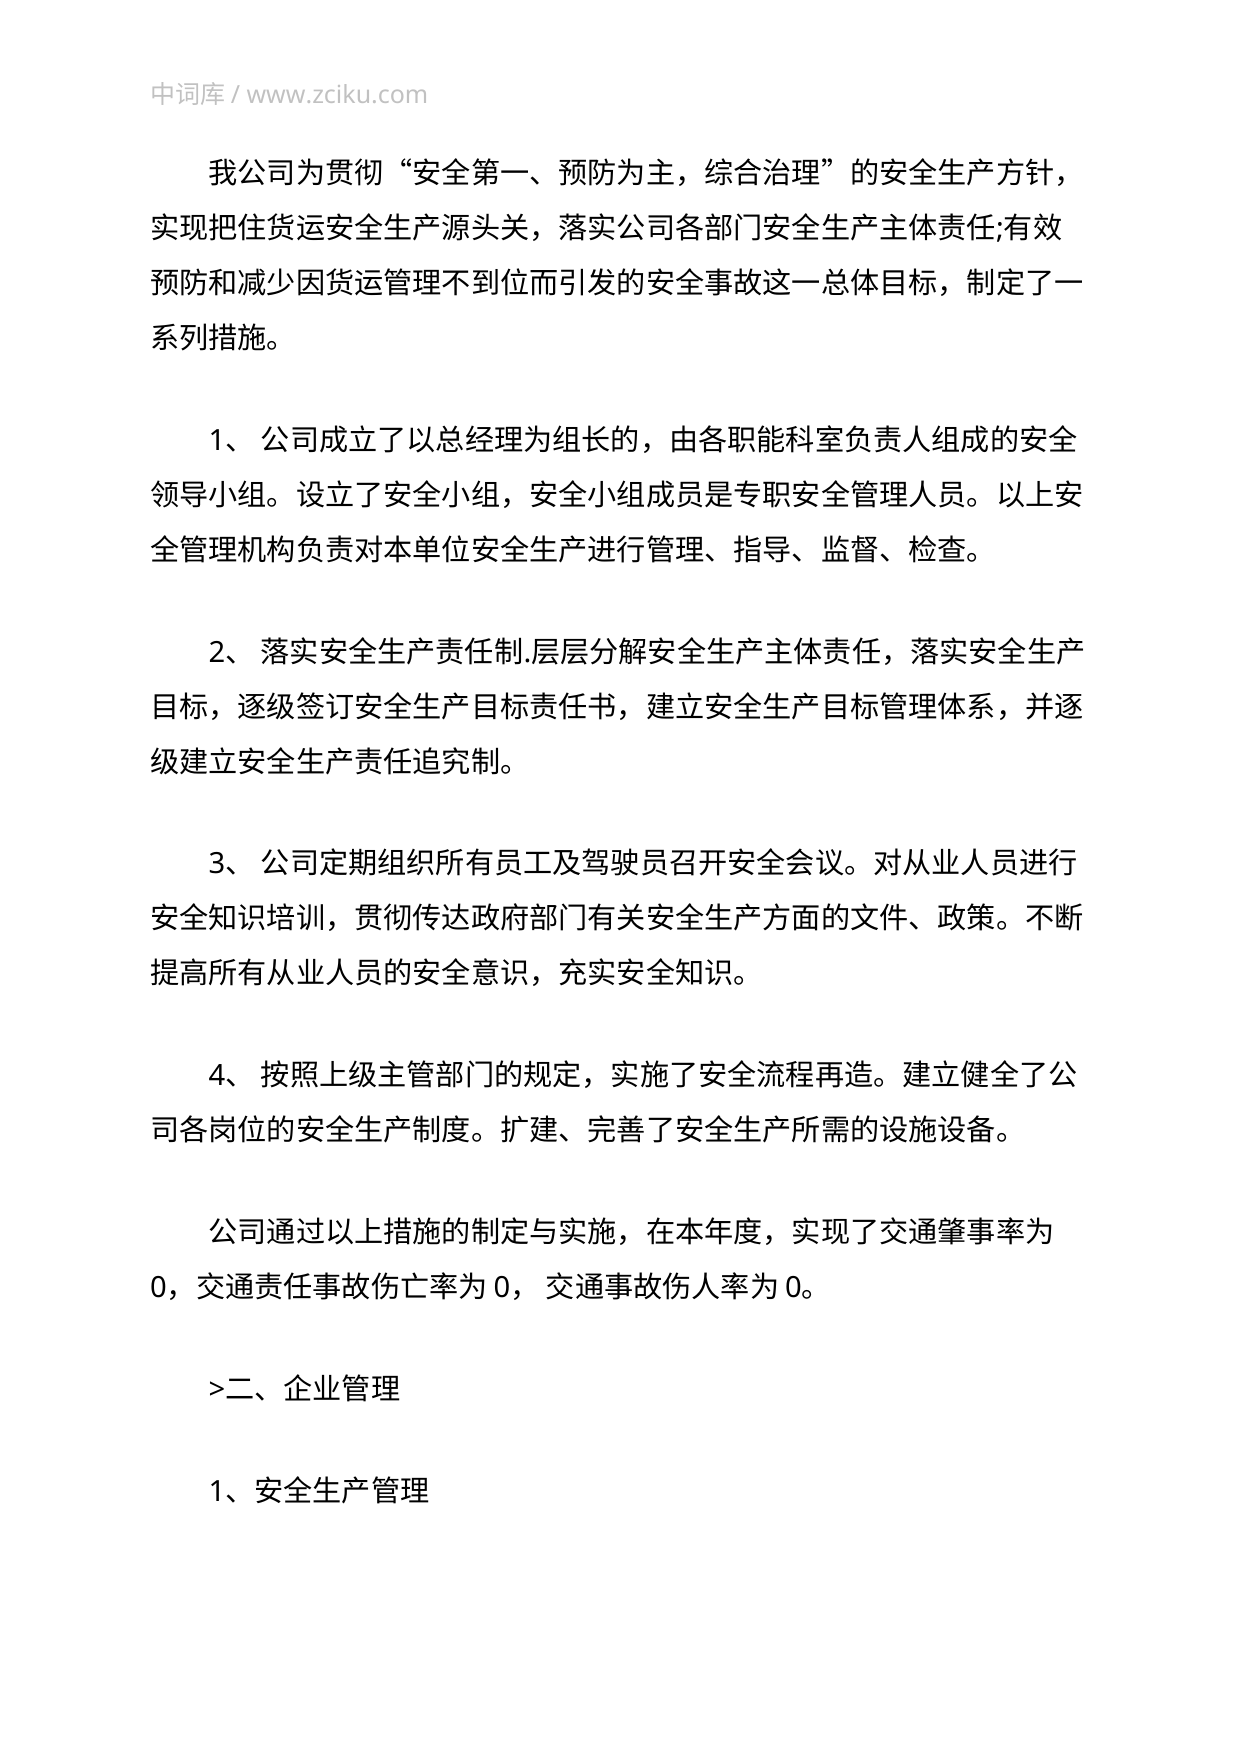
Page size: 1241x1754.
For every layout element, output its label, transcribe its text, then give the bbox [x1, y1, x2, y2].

text 我公司为贯彻“安全第一、预防为主，综合治理”的安全生产方针，实现把住货运安全生产源头关，落实公司各部门安全生产主体责任;有效预防和减少因货运管理不到位而引发的安全事故这一总体目标，制定了一系列措施。 [150, 150, 1090, 357]
text 2、 落实安全生产责任制.层层分解安全生产主体责任，落实安全生产目标，逐级签订安全生产目标责任书，建立安全生产目标管理体系，并逐级建立安全生产责任追究制。 [150, 628, 1090, 780]
text 3、 公司定期组织所有员工及驾驶员召开安全会议。对从业人员进行安全知识培训，贯彻传达政府部门有关安全生产方面的文件、政策。不断提高所有从业人员的安全意识，充实安全知识。 [150, 840, 1090, 992]
text 1、 公司成立了以总经理为组长的，由各职能科室负责人组成的安全领导小组。设立了安全小组，安全小组成员是专职安全管理人员。以上安全管理机构负责对本单位安全生产进行管理、指导、监督、检查。 [150, 417, 1090, 569]
text >二、企业管理 [150, 1365, 1090, 1408]
text 公司通过以上措施的制定与实施，在本年度，实现了交通肇事率为0，交通责任事故伤亡率为0， 交通事故伤人率为0。 [150, 1208, 1090, 1306]
text 1、安全生产管理 [150, 1467, 1090, 1509]
text 4、 按照上级主管部门的规定，实施了安全流程再造。建立健全了公司各岗位的安全生产制度。扩建、完善了安全生产所需的设施设备。 [150, 1052, 1090, 1149]
